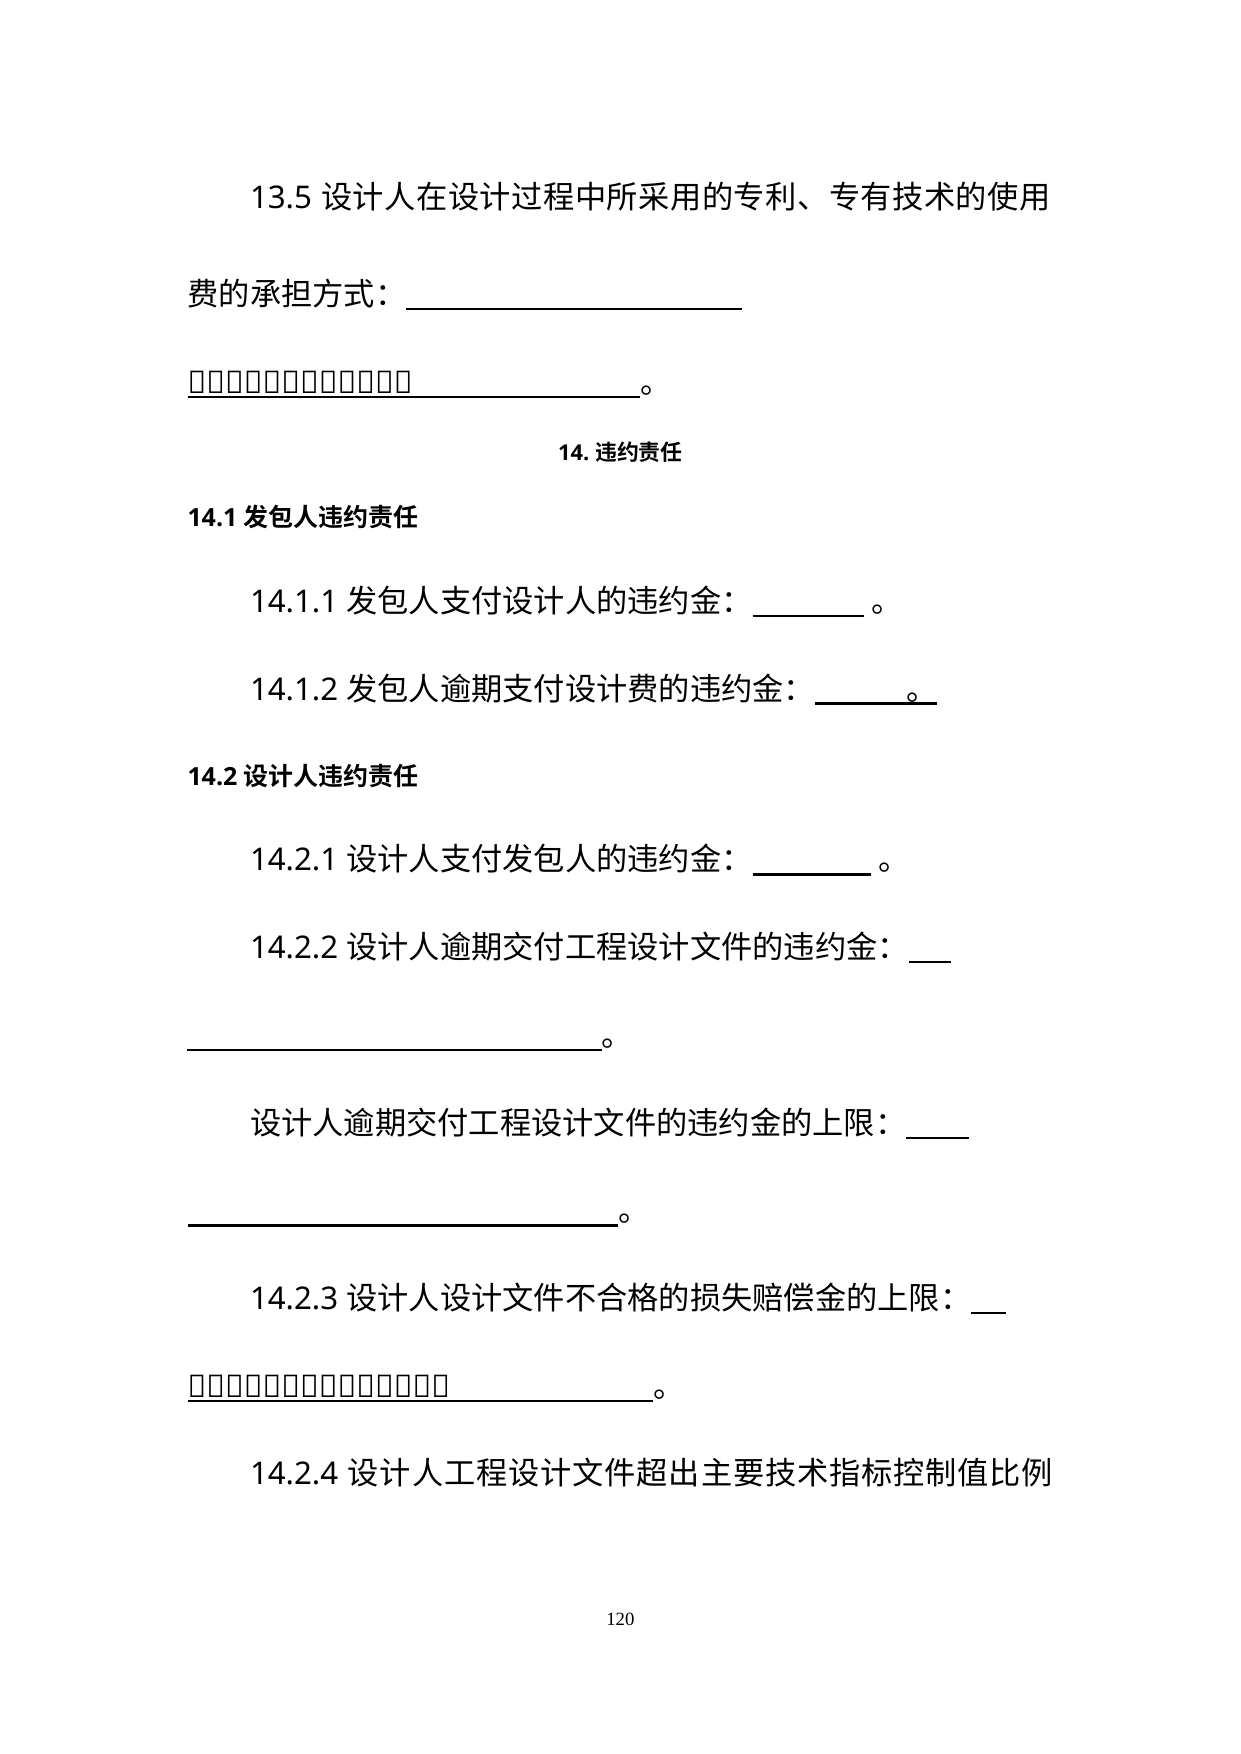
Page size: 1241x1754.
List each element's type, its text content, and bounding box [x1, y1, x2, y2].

text 14.2.2 设计人逾期交付工程设计文件的违约金： [187, 912, 1053, 977]
text 。 [187, 1176, 1053, 1241]
text 14.2.3 设计人设计文件不合格的损失赔偿金的上限： [187, 1263, 1053, 1328]
text  。 [187, 1351, 1053, 1416]
text 设计人逾期交付工程设计文件的违约金的上限： [187, 1088, 1053, 1153]
text 14.2.1 设计人支付发包人的违约金： 。 [187, 825, 1053, 890]
subtitle 14.2 设计人违约责任 [187, 742, 1053, 807]
text 14.1.1 发包人支付设计人的违约金： 。 [187, 566, 1053, 631]
subtitle 14. 违约责任 [187, 435, 1053, 467]
text 。 [187, 1000, 1053, 1065]
text  。 [187, 347, 1053, 412]
subtitle 14.1 发包人违约责任 [187, 483, 1053, 548]
text 13.5 设计人在设计过程中所采用的专利、专有技术的使用费的承担方式： [187, 162, 1053, 324]
text 14.1.2 发包人逾期支付设计费的违约金： 。 [187, 654, 1053, 719]
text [187, 1439, 1053, 1504]
